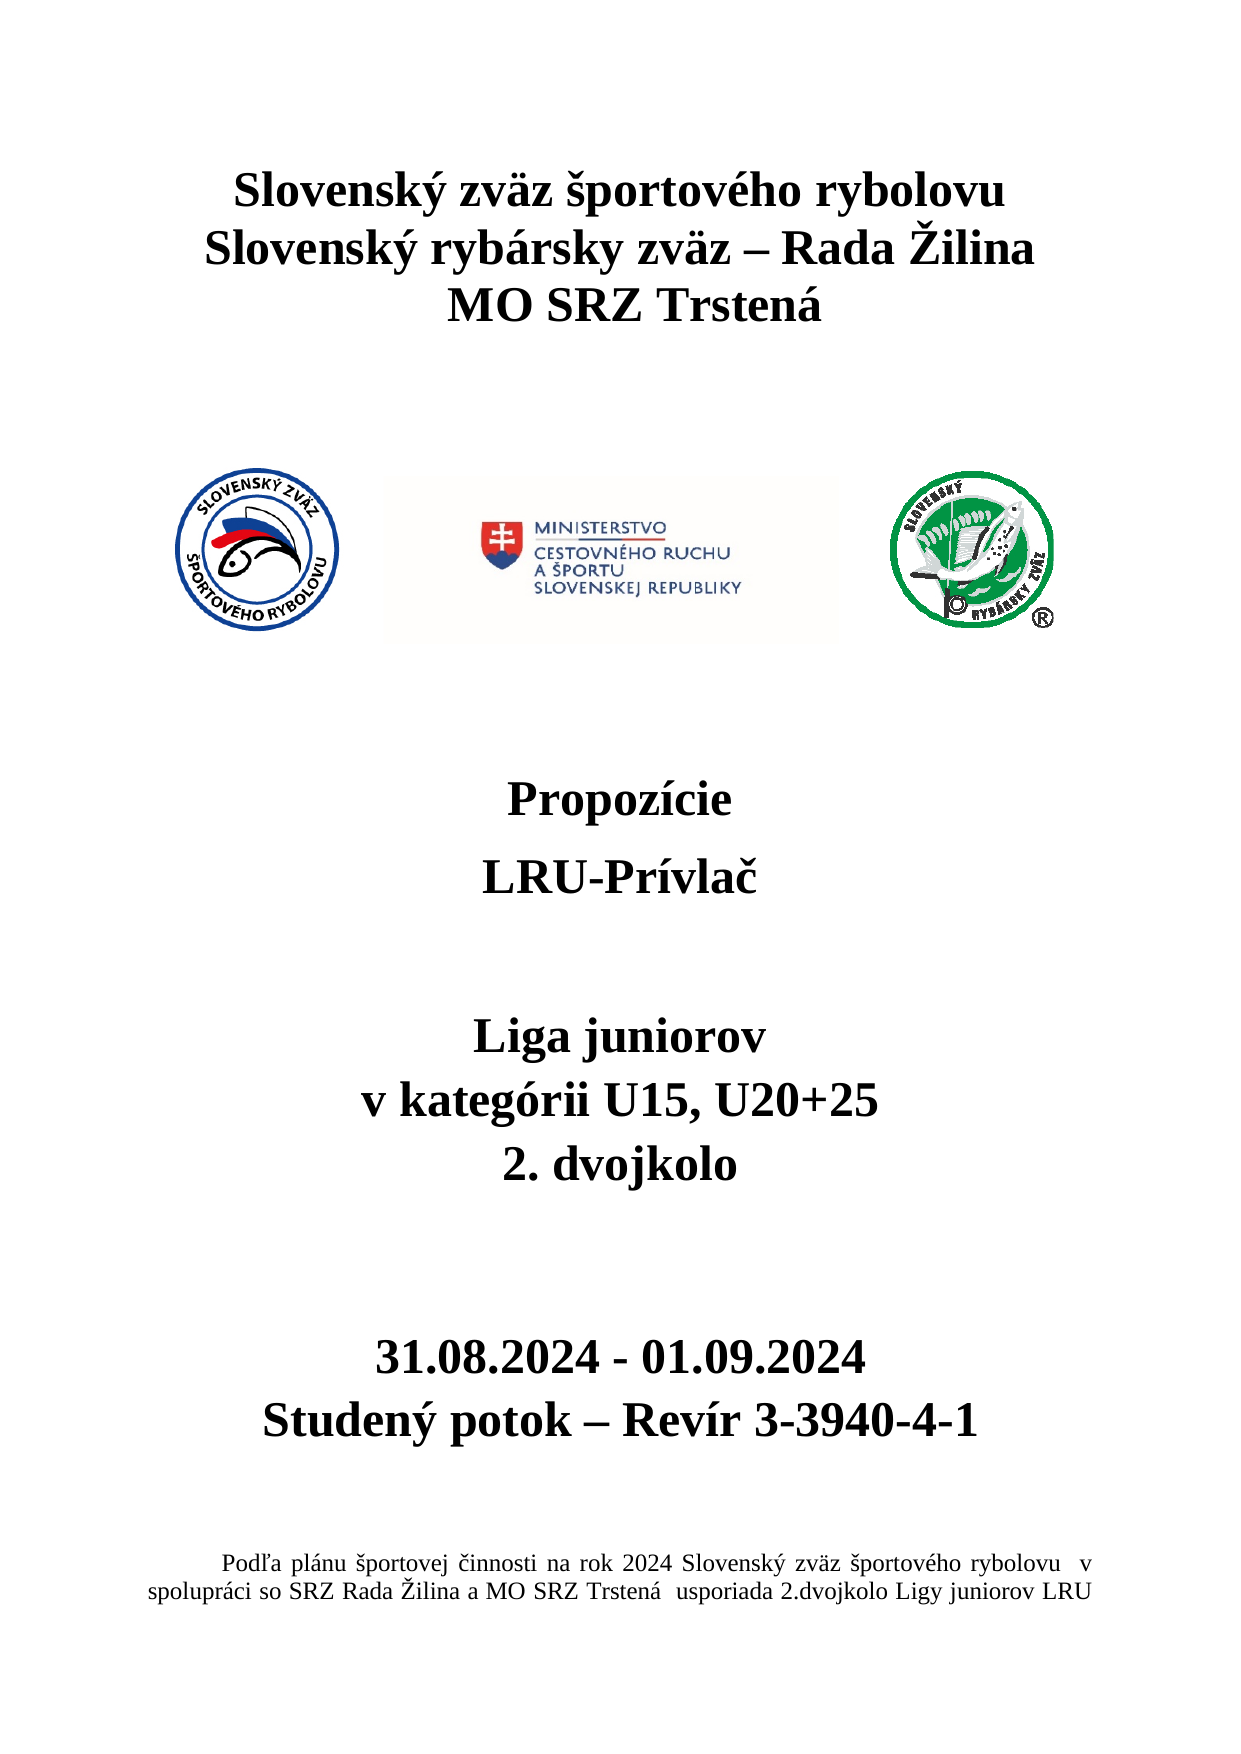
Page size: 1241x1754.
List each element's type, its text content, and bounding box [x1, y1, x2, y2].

text MO SRZ Trstená [148, 275, 1093, 332]
picture [147, 448, 365, 650]
text 2. dvojkolo [148, 1129, 1093, 1193]
text Slovenský rybársky zväz – Rada Žilina [148, 217, 1093, 275]
text Liga juniorov [148, 1002, 1093, 1066]
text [148, 1548, 1093, 1605]
picture [383, 476, 839, 644]
text Propozície [148, 769, 1093, 826]
text Slovenský zväz športového rybolovu [148, 160, 1093, 217]
text 31.08.2024 - 01.09.2024 [149, 1326, 1093, 1384]
picture [890, 471, 1054, 628]
text v kategórii U15, U20+25 [148, 1066, 1093, 1129]
text LRU-Prívlač [148, 847, 1093, 904]
text Studený potok – Revír 3-3940-4-1 [149, 1390, 1093, 1447]
